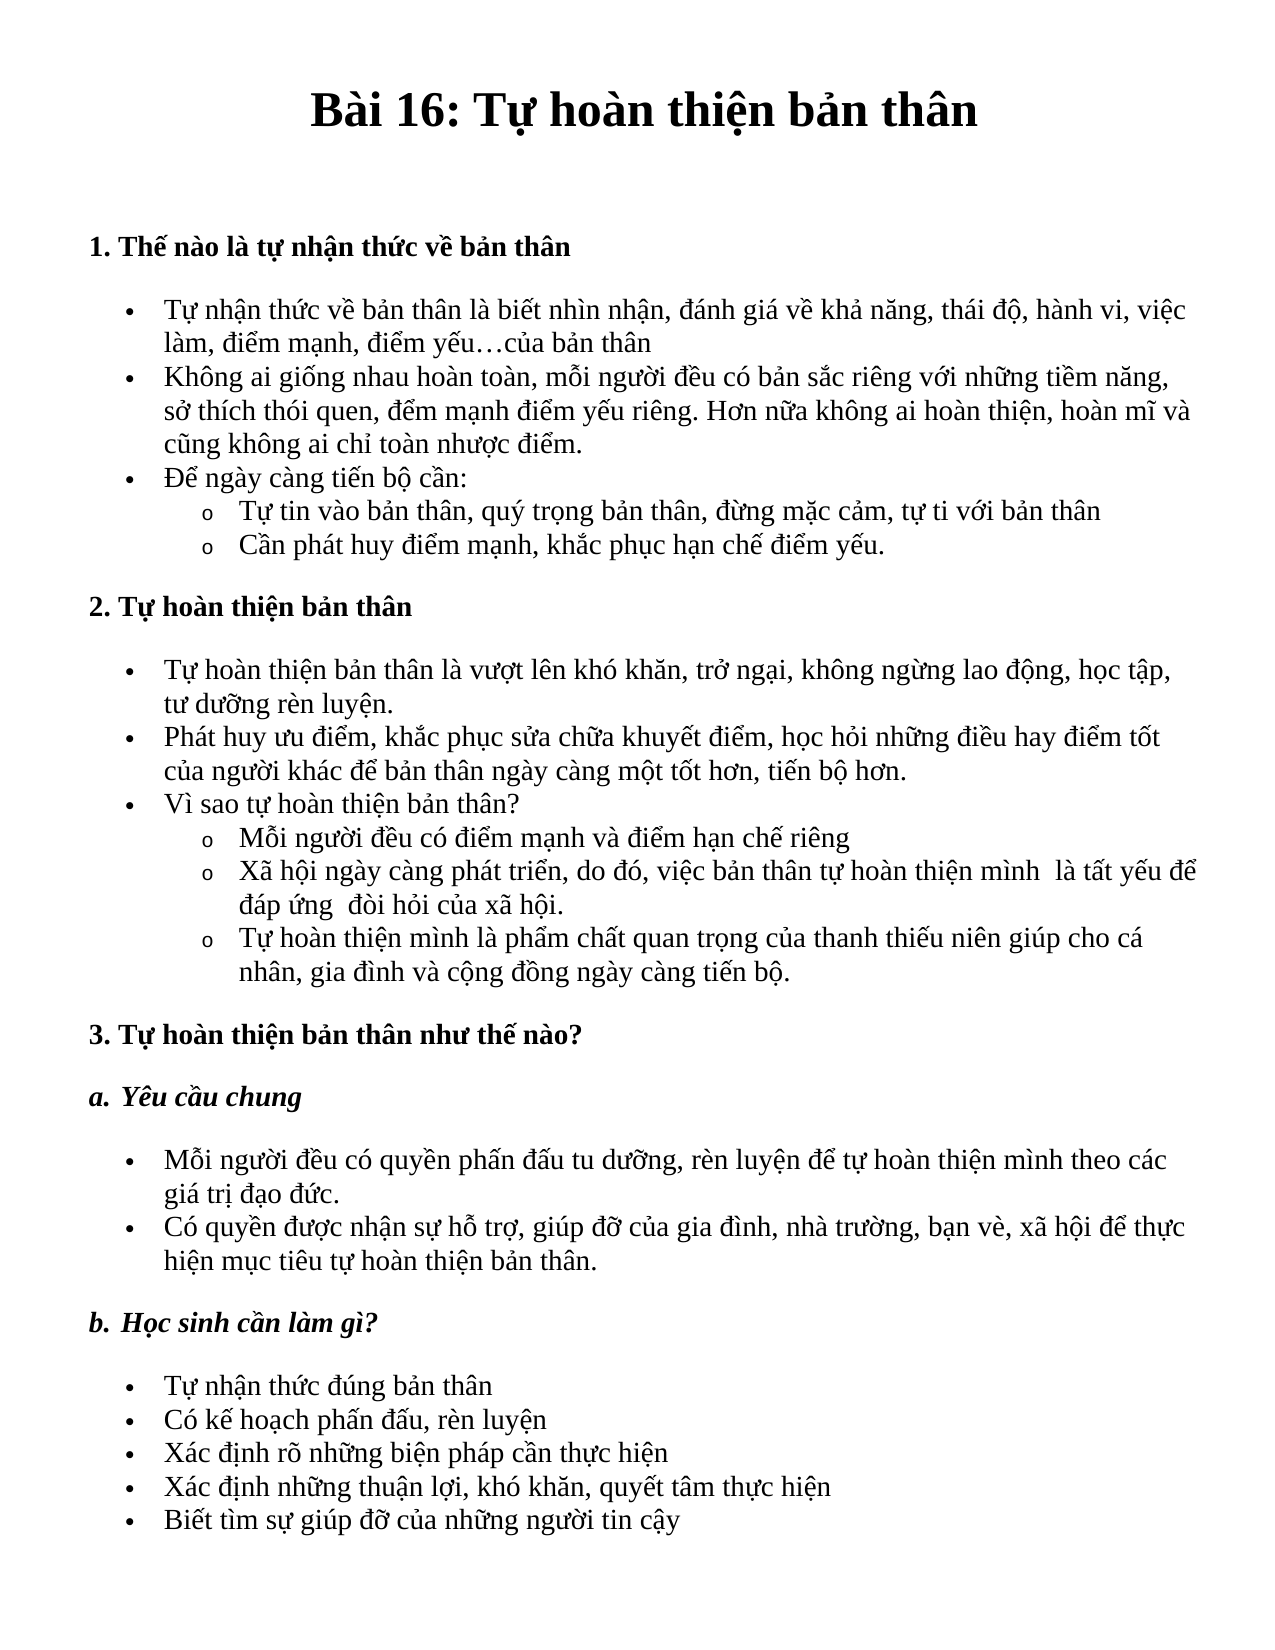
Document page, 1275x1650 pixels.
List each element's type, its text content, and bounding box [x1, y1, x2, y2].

list Tự nhận thức về bản thân là biết nhìn nhận, đánh giá về khả năng, thái độ, hành vi, việc làm, điểm mạnh, điểm yếu…của bản thân [126, 292, 1200, 359]
list Biết tìm sự giúp đỡ của những người tin cậy [126, 1502, 1200, 1536]
list Phát huy ưu điểm, khắc phục sửa chữa khuyết điểm, học hỏi những điều hay điểm tốt của người khác để bản thân ngày càng một tốt hơn, tiến bộ hơn. [126, 719, 1200, 786]
list Xác định rõ những biện pháp cần thực hiện [126, 1435, 1200, 1469]
list Cần phát huy điểm mạnh, khắc phục hạn chế điểm yếu. [201, 527, 1200, 560]
text a. Yêu cầu chung [89, 1079, 1200, 1113]
list Tự nhận thức đúng bản thân [126, 1368, 1200, 1402]
list Tự tin vào bản thân, quý trọng bản thân, đừng mặc cảm, tự ti với bản thân [201, 493, 1200, 527]
list Mỗi người đều có quyền phấn đấu tu dưỡng, rèn luyện để tự hoàn thiện mình theo các giá trị đạo đức. [126, 1142, 1200, 1209]
list Có kế hoạch phấn đấu, rèn luyện [126, 1402, 1200, 1435]
list Tự hoàn thiện mình là phẩm chất quan trọng của thanh thiếu niên giúp cho cá nhân, gia đình và cộng đồng ngày càng tiến bộ. [201, 921, 1200, 988]
list Không ai giống nhau hoàn toàn, mỗi người đều có bản sắc riêng với những tiềm năng, sở thích thói quen, đểm mạnh điểm yếu riêng. Hơn nữa không ai hoàn thiện, hoàn mĩ và cũng không ai chỉ toàn nhược điểm. [126, 359, 1200, 460]
text Bài 16: Tự hoàn thiện bản thân [89, 75, 1200, 137]
list Mỗi người đều có điểm mạnh và điểm hạn chế riêng [201, 820, 1200, 853]
text b. Học sinh cần làm gì? [89, 1306, 1200, 1339]
list Tự hoàn thiện bản thân là vượt lên khó khăn, trở ngại, không ngừng lao động, học tập, tư dưỡng rèn luyện. [126, 652, 1200, 719]
list Xác định những thuận lợi, khó khăn, quyết tâm thực hiện [126, 1469, 1200, 1502]
list Để ngày càng tiến bộ cần: [126, 460, 1200, 493]
list Có quyền được nhận sự hỗ trợ, giúp đỡ của gia đình, nhà trường, bạn vè, xã hội để thực hiện mục tiêu tự hoàn thiện bản thân. [126, 1209, 1200, 1276]
text 2. Tự hoàn thiện bản thân [89, 589, 1200, 623]
list Xã hội ngày càng phát triển, do đó, việc bản thân tự hoàn thiện mình là tất yếu để đáp ứng đòi hỏi của xã hội. [201, 853, 1200, 921]
text 3. Tự hoàn thiện bản thân như thế nào? [89, 1017, 1200, 1050]
text 1. Thế nào là tự nhận thức về bản thân [89, 229, 1200, 263]
list Vì sao tự hoàn thiện bản thân? [126, 786, 1200, 820]
